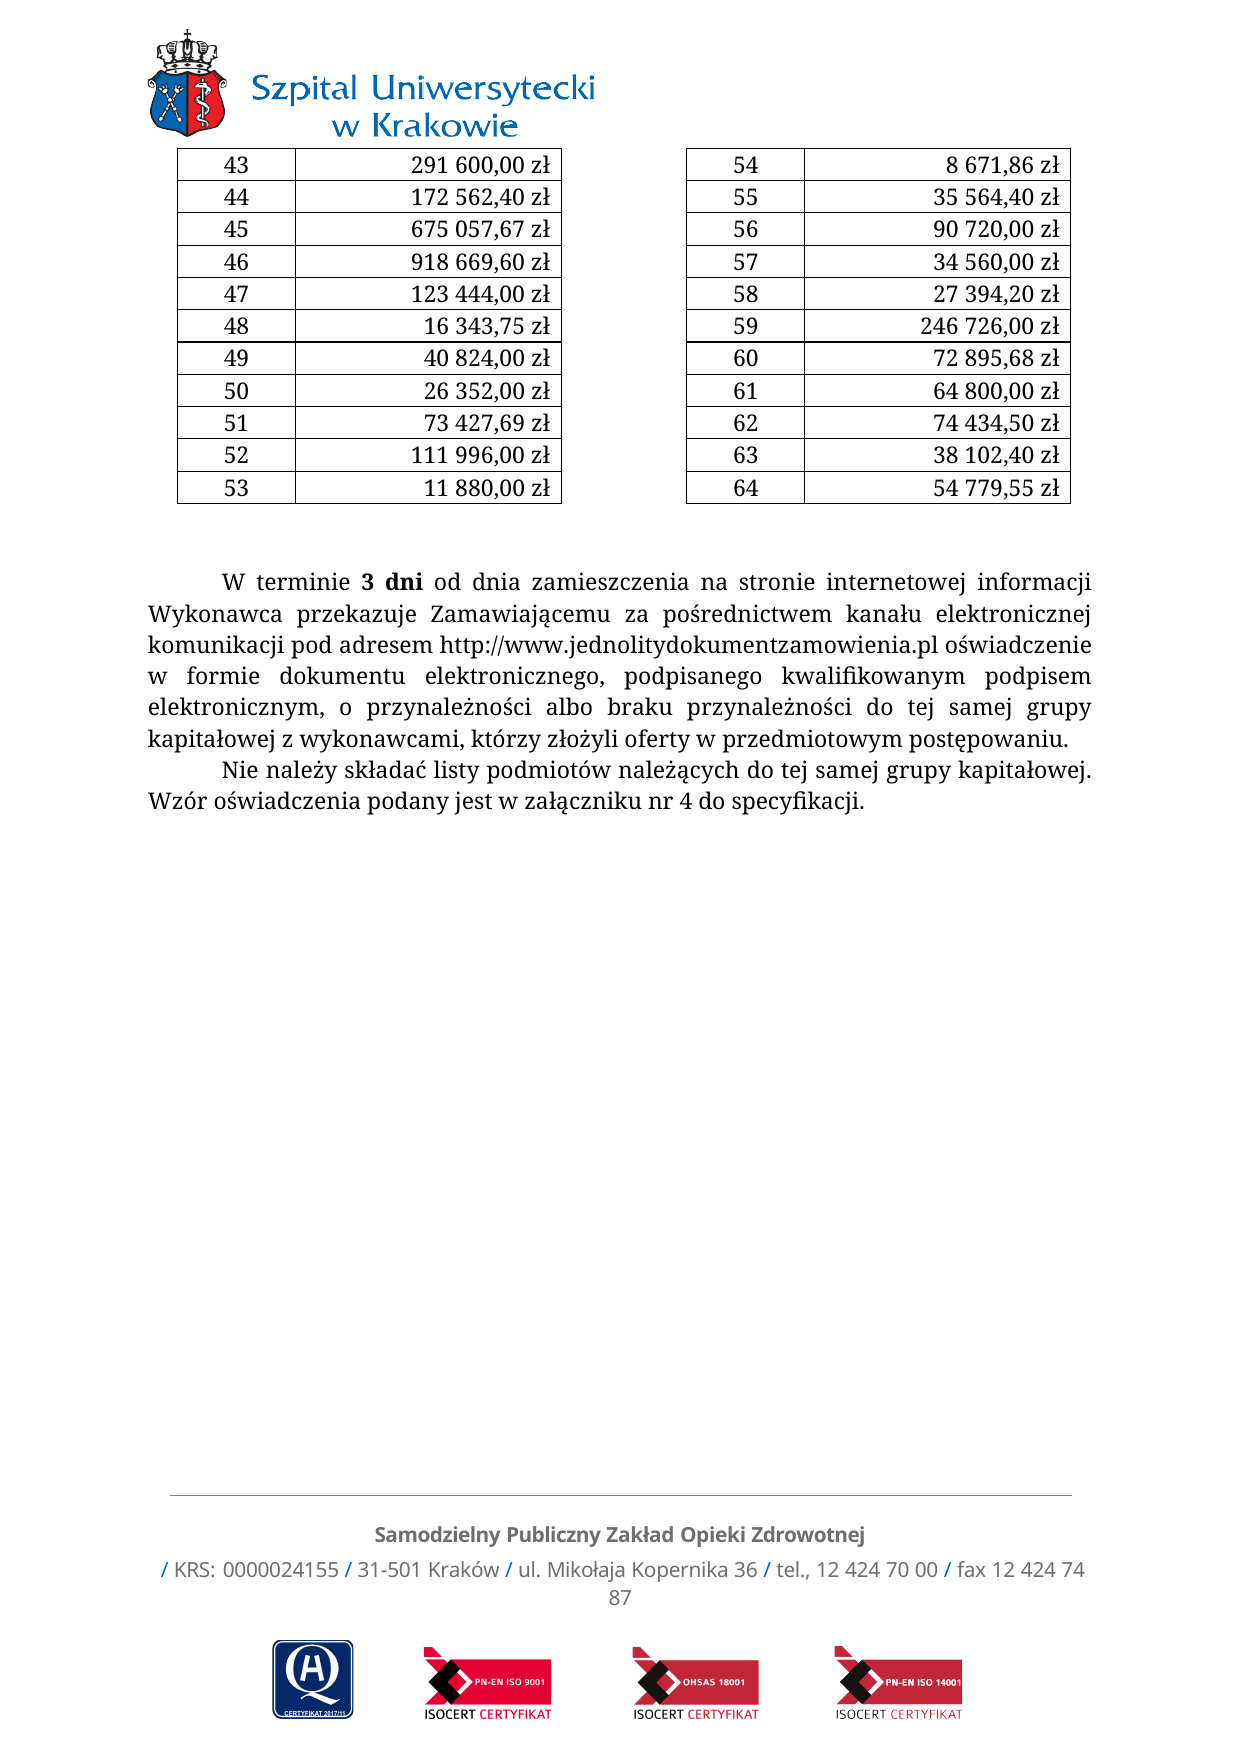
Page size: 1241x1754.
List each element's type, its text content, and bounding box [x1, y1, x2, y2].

table_cell 38 102,40 zł [805, 439, 1070, 471]
table_cell 90 720,00 zł [805, 213, 1070, 244]
table_cell 50 [178, 375, 295, 406]
table_cell 61 [687, 375, 804, 406]
table_cell 48 [178, 310, 295, 341]
table_cell 64 [687, 472, 804, 503]
table_cell 27 394,20 zł [805, 278, 1070, 309]
table_cell 73 427,69 zł [296, 407, 561, 438]
table_cell 16 343,75 zł [296, 310, 561, 341]
table_cell 62 [687, 407, 804, 438]
picture [834, 1646, 963, 1719]
picture [252, 74, 596, 137]
table_cell 291 600,00 zł [296, 149, 561, 180]
table_cell 74 434,50 zł [805, 407, 1070, 438]
table_cell 26 352,00 zł [296, 375, 561, 406]
table_cell 11 880,00 zł [296, 472, 561, 503]
text Nie należy składać listy podmiotów należących do tej samej grupy kapitałowej. Wzór oświadczenia podany jest w załączniku nr 4 do specyfikacji. [148, 754, 1093, 816]
table_cell 44 [178, 181, 295, 212]
table_cell 675 057,67 zł [296, 213, 561, 244]
table_cell 55 [687, 181, 804, 212]
table_cell 45 [178, 213, 295, 244]
table_cell 63 [687, 439, 804, 471]
table_cell 40 824,00 zł [296, 343, 561, 374]
table_cell 172 562,40 zł [296, 181, 561, 212]
table_cell 57 [687, 246, 804, 277]
table_cell 246 726,00 zł [805, 310, 1070, 341]
table_cell 60 [687, 343, 804, 374]
table_cell 918 669,60 zł [296, 246, 561, 277]
table_cell 52 [178, 439, 295, 471]
table_cell 54 779,55 zł [805, 472, 1070, 503]
picture [632, 1647, 759, 1719]
picture [423, 1647, 552, 1719]
table_cell 54 [687, 149, 804, 180]
table_cell 35 564,40 zł [805, 181, 1070, 212]
table_cell 56 [687, 213, 804, 244]
table_cell 46 [178, 246, 295, 277]
table_cell 51 [178, 407, 295, 438]
text W terminie 3 dni od dnia zamieszczenia na stronie internetowej informacji Wykonawca przekazuje Zamawiającemu za pośrednictwem kanału elektronicznej komunikacji pod adresem http://www.jednolitydokumentzamowienia.pl oświadczenie w formie dokumentu elektronicznego, podpisanego kwalifikowanym podpisem elektronicznym, o przynależności albo braku przynależności do tej samej grupy kapitałowej z wykonawcami, którzy złożyli oferty w przedmiotowym postępowaniu. [148, 566, 1093, 754]
picture [272, 1640, 354, 1719]
table_cell 111 996,00 zł [296, 439, 561, 471]
table_cell 53 [178, 472, 295, 503]
table_cell 64 800,00 zł [805, 375, 1070, 406]
table_cell 47 [178, 278, 295, 309]
table_cell 72 895,68 zł [805, 343, 1070, 374]
table_cell 34 560,00 zł [805, 246, 1070, 277]
table_cell 49 [178, 343, 295, 374]
table_cell 59 [687, 310, 804, 341]
table_cell 123 444,00 zł [296, 278, 561, 309]
table_cell 43 [178, 149, 295, 180]
table_cell 58 [687, 278, 804, 309]
table_cell 8 671,86 zł [805, 149, 1070, 180]
picture [147, 29, 227, 137]
